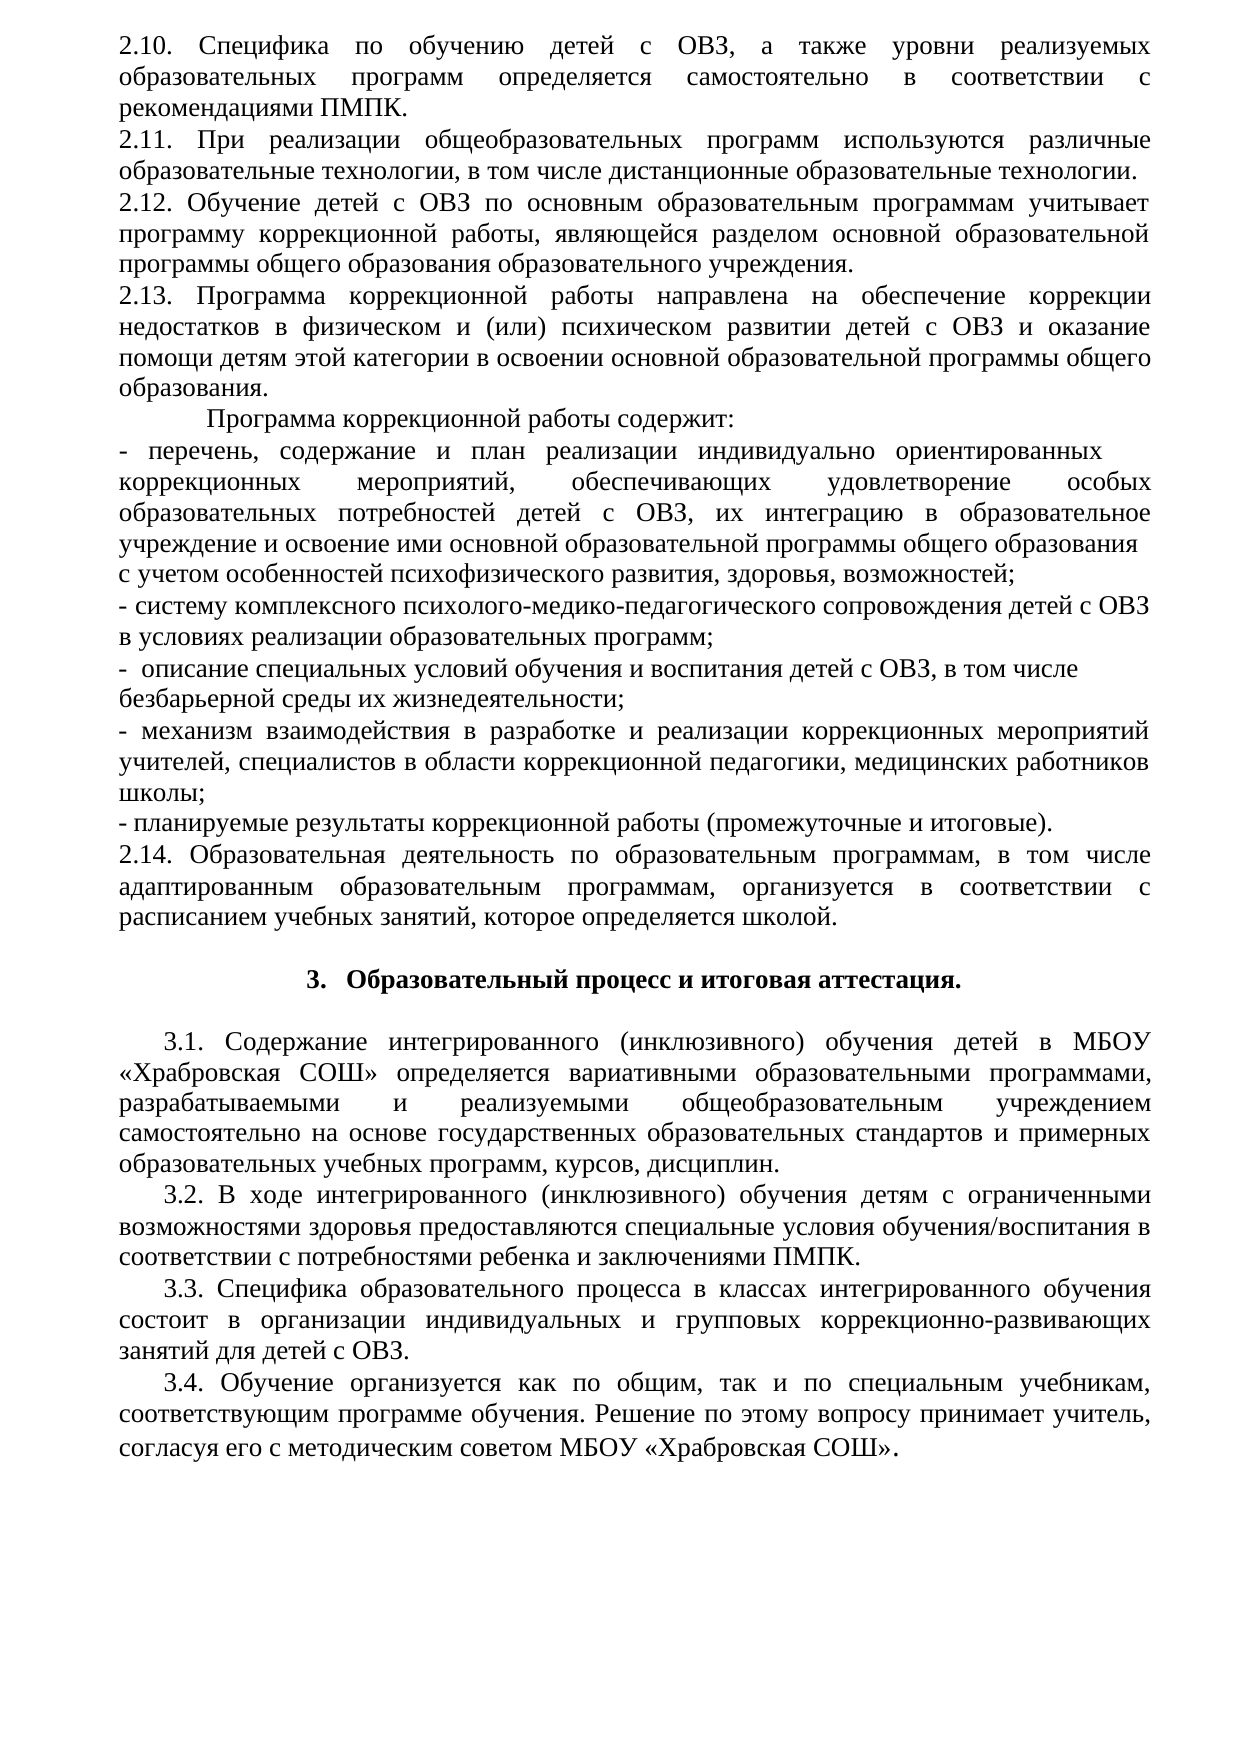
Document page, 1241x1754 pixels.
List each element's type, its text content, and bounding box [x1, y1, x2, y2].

text 2.12. Обучение детей с ОВЗ по основным образовательным программам учитывает программу коррекционной работы, являющейся разделом основной образовательной программы общего образования образовательного учреждения. [119, 187, 1150, 278]
text 3.2. В ходе интегрированного (инклюзивного) обучения детям с ограниченными возможностями здоровья предоставляются специальные условия обучения/воспитания в соответствии с потребностями ребенка и заключениями ПМПК. [119, 1179, 1152, 1271]
text 3.4. Обучение организуется как по общим, так и по специальным учебникам, соответствующим программе обучения. Решение по этому вопросу принимает учитель, согласуя его с методическим советом МБОУ «Храбровская СОШ». [119, 1367, 1152, 1464]
text 2.13. Программа коррекционной работы направлена на обеспечение коррекции недостатков в физическом и (или) психическом развитии детей с ОВЗ и оказание помощи детям этой категории в освоении основной образовательной программы общего образования. [119, 280, 1152, 402]
text 2.14. Образовательная деятельность по образовательным программам, в том числе адаптированным образовательным программам, организуется в соответствии с расписанием учебных занятий, которое определяется школой. [119, 839, 1152, 931]
text 2.10. Специфика по обучению детей с ОВЗ, а также уровни реализуемых образовательных программ определяется самостоятельно в соответствии с рекомендациями ПМПК. [119, 30, 1152, 122]
list Образовательный процесс и итоговая аттестация. [306, 963, 1152, 994]
list учетом особенностей психофизического развития, здоровья, возможностей; [118, 558, 1152, 589]
list описание специальных условий обучения и воспитания детей с ОВЗ, в том числе безбарьерной среды их жизнедеятельности; [118, 653, 1152, 714]
text Программа коррекционной работы содержит: [206, 402, 1152, 433]
text 3.3. Специфика образовательного процесса в классах интегрированного обучения состоит в организации индивидуальных и групповых коррекционно-развивающих занятий для детей с ОВЗ. [119, 1273, 1152, 1365]
text 3.1. Содержание интегрированного (инклюзивного) обучения детей в МБОУ «Храбровская СОШ» определяется вариативными образовательными программами, разрабатываемыми и реализуемыми общеобразовательным учреждением самостоятельно на основе государственных образовательных стандартов и примерных образовательных учебных программ, курсов, дисциплин. [119, 1027, 1152, 1178]
list планируемые результаты коррекционной работы (промежуточные и итоговые). [118, 807, 1152, 838]
text - перечень, содержание и план реализации индивидуально ориентированных [119, 434, 1152, 465]
list систему комплексного психолого-медико-педагогического сопровождения детей с ОВЗ в условиях реализации образовательных программ; [118, 591, 1152, 651]
text 2.11. При реализации общеобразовательных программ используются различные образовательные технологии, в том числе дистанционные образовательные технологии. [119, 124, 1152, 185]
text коррекционных мероприятий, обеспечивающих удовлетворение особых образовательных потребностей детей с ОВЗ, их интеграцию в образовательное учреждение и освоение ими основной образовательной программы общего образования [119, 466, 1152, 558]
list механизм взаимодействия в разработке и реализации коррекционных мероприятий учителей, специалистов в области коррекционной педагогики, медицинских работников школы; [118, 715, 1150, 807]
